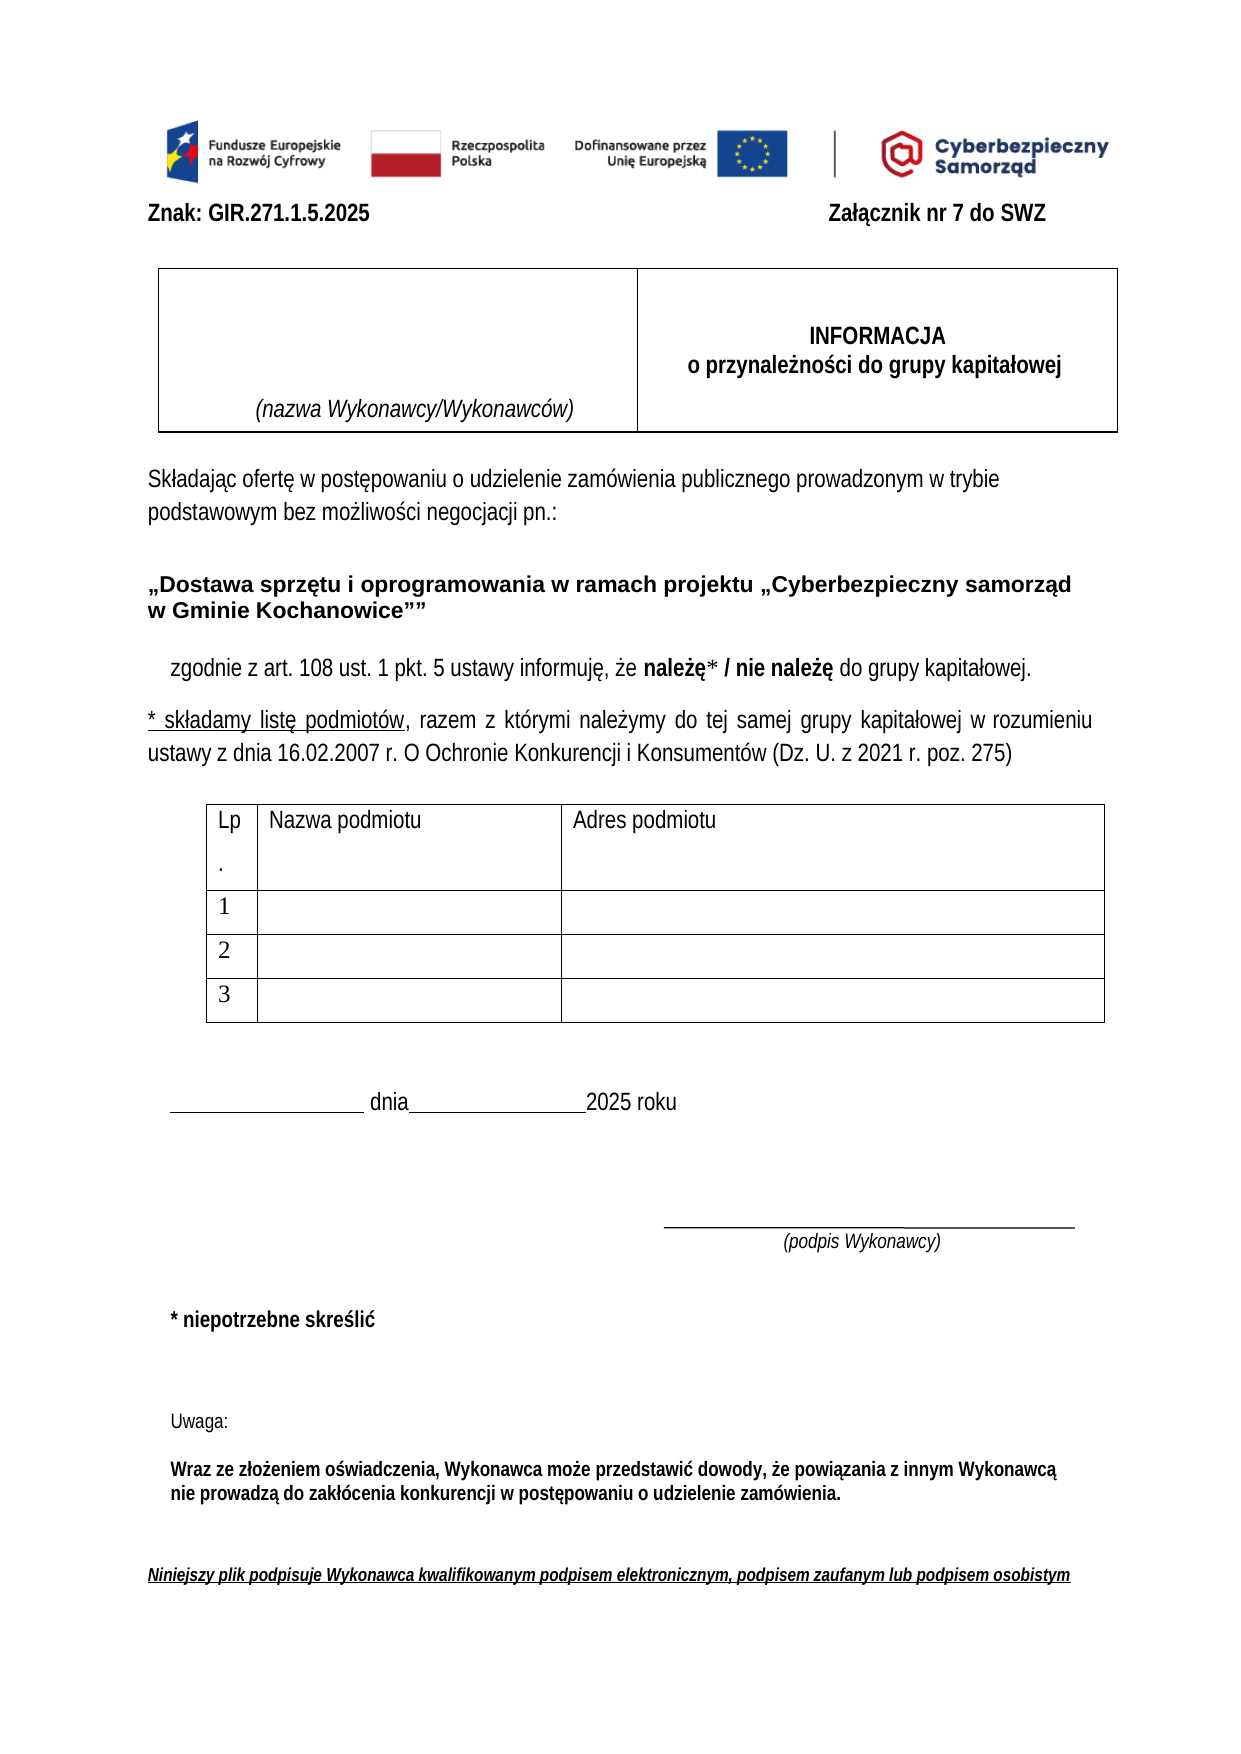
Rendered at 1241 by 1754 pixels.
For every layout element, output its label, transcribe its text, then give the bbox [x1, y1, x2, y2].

table_header (nazwa Wykonawcy/Wykonawców) [159, 269, 637, 431]
text dnia 2025 roku [170, 1087, 1071, 1116]
picture [147, 108, 1120, 193]
text * niepotrzebne skreślić [170, 1306, 1071, 1333]
table_cell 2 [207, 935, 257, 978]
table_header Lp. [207, 805, 257, 890]
table_cell [258, 891, 561, 934]
text (podpis Wykonawcy) [148, 1223, 941, 1253]
table_cell 3 [207, 979, 257, 1022]
text * składamy listę podmiotów, razem z którymi należymy do tej samej grupy kapitałowej w rozumieniu ustawy z dnia 16.02.2007 r. O Ochronie Konkurencji i Konsumentów (Dz. U. z 2021 r. poz. 275) [148, 705, 1093, 767]
text zgodnie z art. 108 ust. 1 pkt. 5 ustawy informuję, że należę* / nie należę do grupy kapitałowej. [170, 652, 1071, 681]
text „Dostawa sprzętu i oprogramowania w ramach projektu „Cyberbezpieczny samorząd w Gminie Kochanowice”” [148, 571, 1093, 623]
table_cell [258, 979, 561, 1022]
table_cell [562, 935, 1104, 978]
table_cell 1 [207, 891, 257, 934]
subtitle Znak: GIR.271.1.5.2025 Załącznik nr 7 do SWZ [148, 193, 1093, 227]
text Składając ofertę w postępowaniu o udzielenie zamówienia publicznego prowadzonym w trybie podstawowym bez możliwości negocjacji pn.: [148, 464, 1092, 525]
table_cell [562, 979, 1104, 1022]
text Niniejszy plik podpisuje Wykonawca kwalifikowanym podpisem elektronicznym, podpisem zaufanym lub podpisem osobistym [148, 1562, 1083, 1586]
table_header Nazwa podmiotu [258, 805, 561, 890]
text Wraz ze złożeniem oświadczenia, Wykonawca może przedstawić dowody, że powiązania z innym Wykonawcą nie prowadzą do zakłócenia konkurencji w postępowaniu o udzielenie zamówienia. [170, 1457, 1071, 1505]
table_header INFORMACJA o przynależności do grupy kapitałowej [638, 269, 1117, 431]
table_cell [562, 891, 1104, 934]
table_header Adres podmiotu [562, 805, 1104, 890]
table_cell [258, 935, 561, 978]
text Uwaga: [170, 1409, 1071, 1433]
